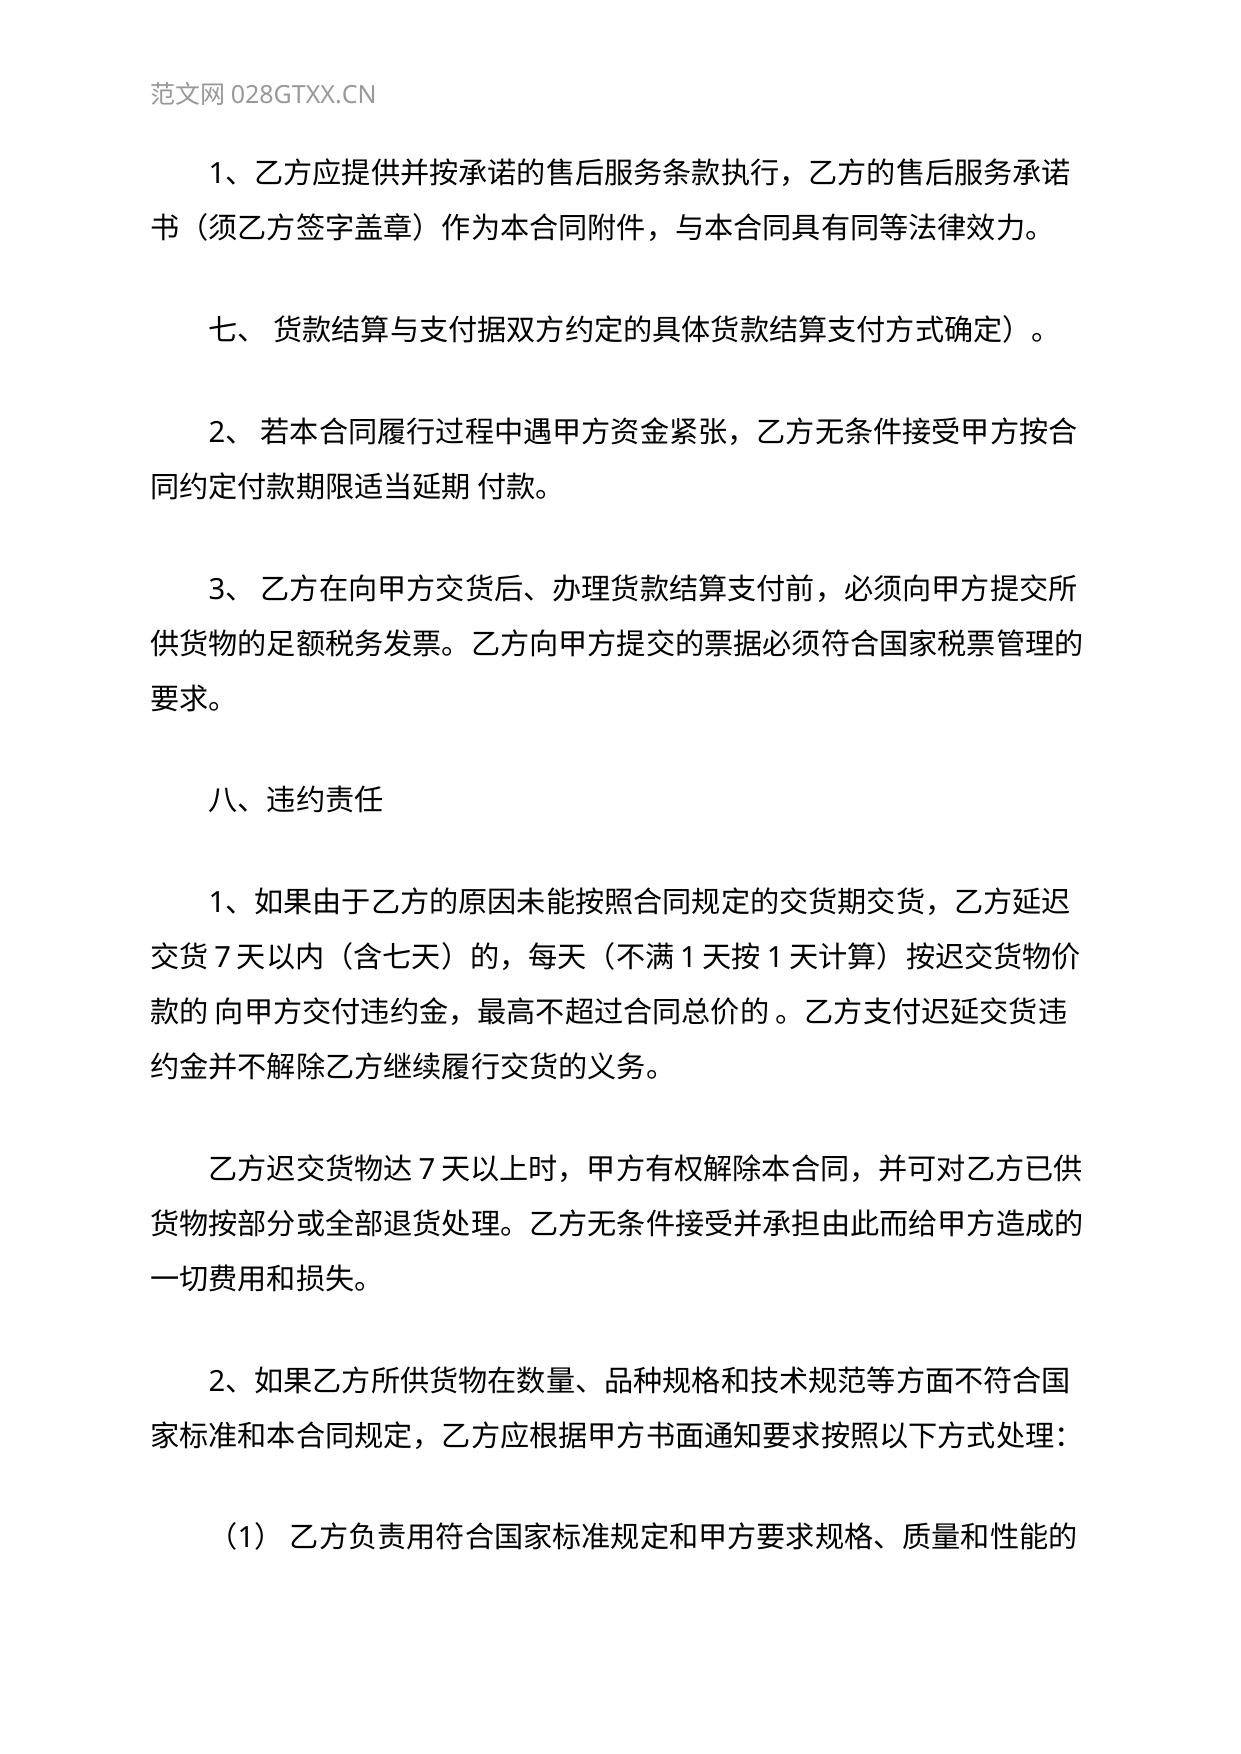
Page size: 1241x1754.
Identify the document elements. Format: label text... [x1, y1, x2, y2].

text 八、违约责任 [150, 777, 1090, 819]
text 2、 若本合同履行过程中遇甲方资金紧张，乙方无条件接受甲方按合同约定付款期限适当延期 付款。 [150, 408, 1090, 506]
text 1、乙方应提供并按承诺的售后服务条款执行，乙方的售后服务承诺书（须乙方签字盖章）作为本合同附件，与本合同具有同等法律效力。 [150, 150, 1090, 247]
text 2、如果乙方所供货物在数量、品种规格和技术规范等方面不符合国家标准和本合同规定，乙方应根据甲方书面通知要求按照以下方式处理： [150, 1357, 1090, 1454]
text 3、 乙方在向甲方交货后、办理货款结算支付前，必须向甲方提交所供货物的足额税务发票。乙方向甲方提交的票据必须符合国家税票管理的要求。 [150, 565, 1090, 717]
text 1、如果由于乙方的原因未能按照合同规定的交货期交货，乙方延迟交货7天以内（含七天）的，每天（不满1天按1天计算）按迟交货物价款的 向甲方交付违约金，最高不超过合同总价的 。乙方支付迟延交货违约金并不解除乙方继续履行交货的义务。 [150, 879, 1090, 1086]
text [150, 1514, 1090, 1556]
text 七、 货款结算与支付据双方约定的具体货款结算支付方式确定）。 [150, 307, 1090, 349]
text 乙方迟交货物达7天以上时，甲方有权解除本合同，并可对乙方已供货物按部分或全部退货处理。乙方无条件接受并承担由此而给甲方造成的一切费用和损失。 [150, 1145, 1090, 1298]
